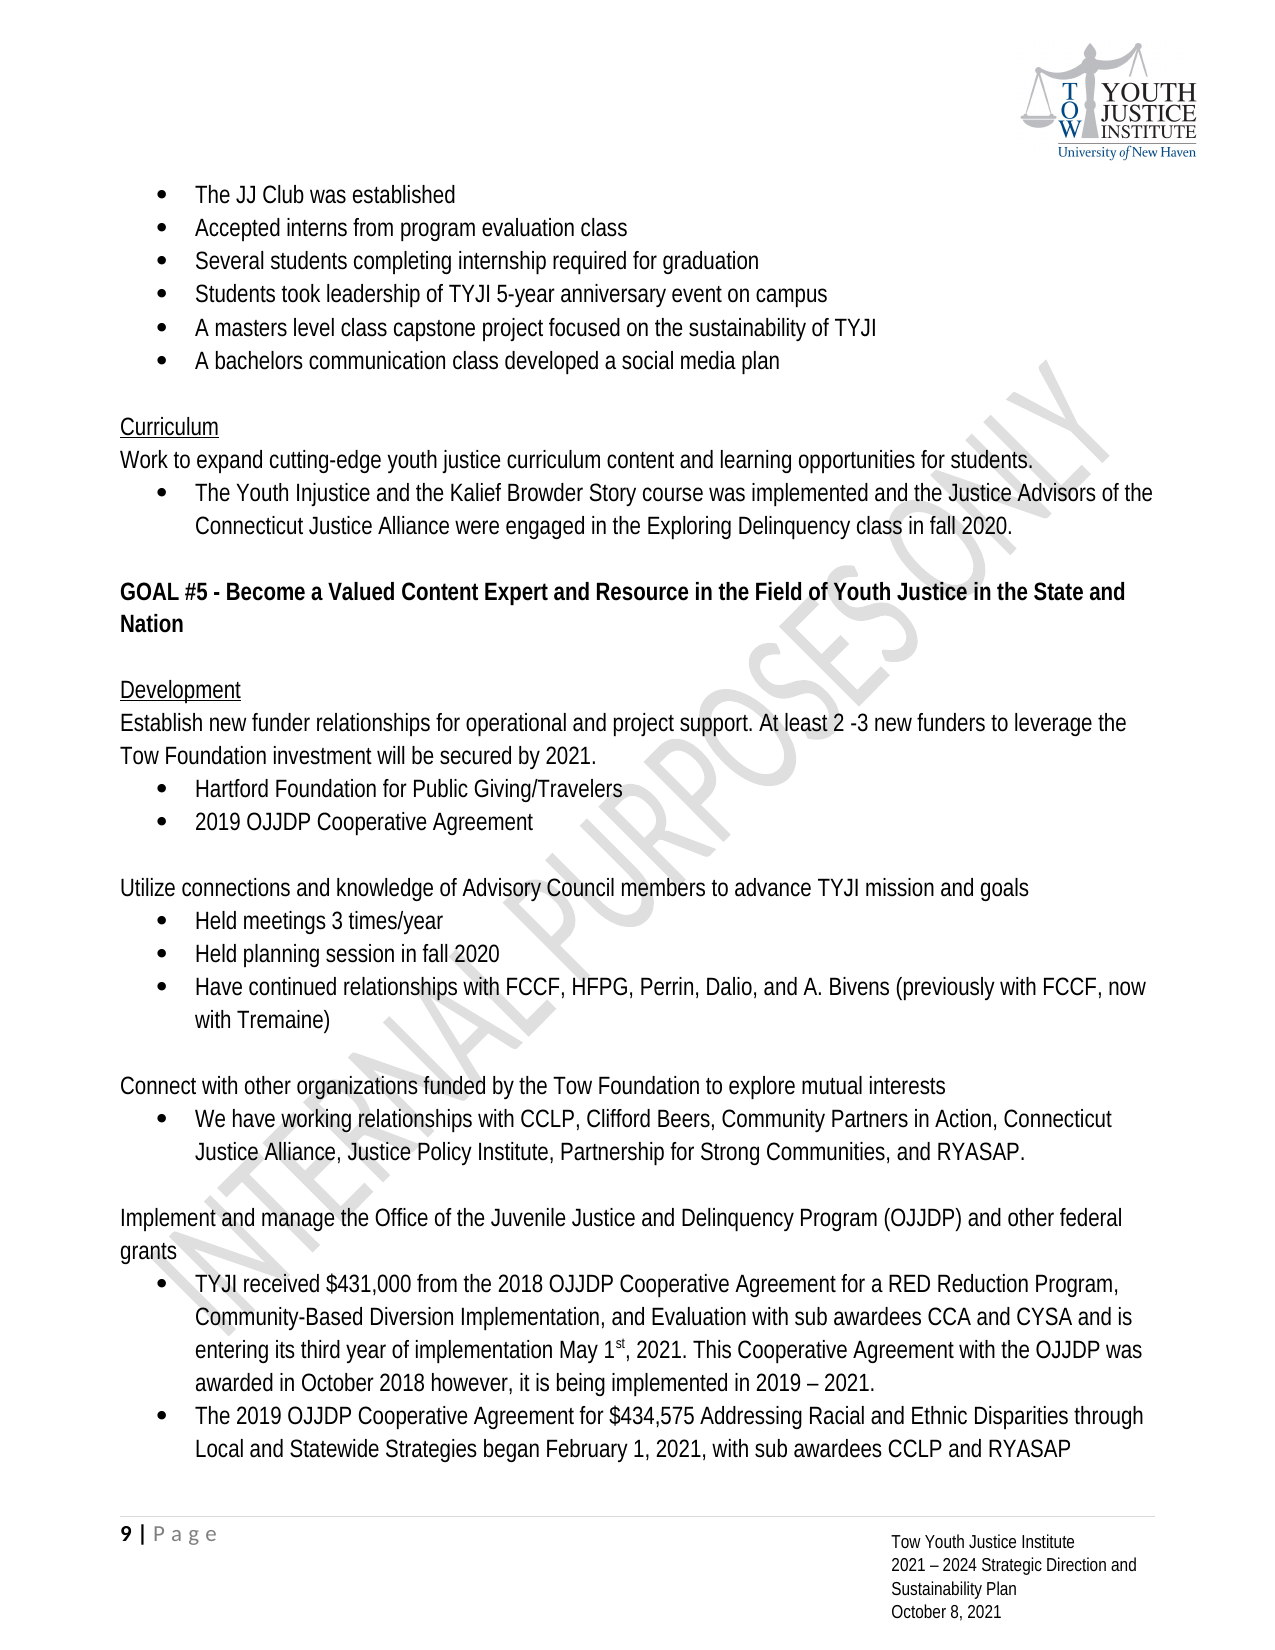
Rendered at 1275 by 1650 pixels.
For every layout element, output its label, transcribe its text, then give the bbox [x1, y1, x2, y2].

text Connect with other organizations funded by the Tow Foundation to explore mutual interests [120, 1071, 1155, 1100]
list TYJI received $431,000 from the 2018 OJJDP Cooperative Agreement for a RED Reduction Program, Community-Based Diversion Implementation, and Evaluation with sub awardees CCA and CYSA and is entering its third year of implementation May 1st, 2021. This Cooperative Agreement with the OJJDP was awarded in October 2018 however, it is being implemented in 2019 – 2021. [157, 1269, 1155, 1397]
text Curriculum [120, 412, 1155, 440]
text Implement and manage the Office of the Juvenile Justice and Delinquency Program (OJJDP) and other federal grants [120, 1203, 1155, 1265]
list The Youth Injustice and the Kalief Browder Story course was implemented and the Justice Advisors of the Connecticut Justice Alliance were engaged in the Exploring Delinquency class in fall 2020. [157, 477, 1155, 539]
list Hartford Foundation for Public Giving/Travelers [157, 774, 1155, 803]
list Accepted interns from program evaluation class [157, 213, 1155, 242]
list The JJ Club was established [157, 180, 1155, 209]
text Work to expand cutting-edge youth justice curriculum content and learning opportunities for students. [120, 444, 1155, 473]
list 2019 OJJDP Cooperative Agreement [157, 807, 1155, 836]
text Utilize connections and knowledge of Advisory Council members to advance TYJI mission and goals [120, 873, 1155, 902]
picture [1016, 40, 1203, 164]
list A bachelors communication class developed a social media plan [157, 346, 1155, 374]
list We have working relationships with CCLP, Clifford Beers, Community Partners in Action, Connecticut Justice Alliance, Justice Policy Institute, Partnership for Strong Communities, and RYASAP. [157, 1104, 1155, 1166]
text Development [120, 675, 1155, 704]
list The 2019 OJJDP Cooperative Agreement for $434,575 Addressing Racial and Ethnic Disparities through Local and Statewide Strategies began February 1, 2021, with sub awardees CCLP and RYASAP [157, 1401, 1155, 1463]
list Several students completing internship required for graduation [157, 246, 1155, 275]
text Establish new funder relationships for operational and project support. At least 2 -3 new funders to leverage the Tow Foundation investment will be secured by 2021. [120, 708, 1155, 770]
list A masters level class capstone project focused on the sustainability of TYJI [157, 312, 1155, 341]
list Have continued relationships with FCCF, HFPG, Perrin, Dalio, and A. Bivens (previously with FCCF, now with Tremaine) [157, 972, 1155, 1034]
list Held planning session in fall 2020 [157, 939, 1155, 968]
list Students took leadership of TYJI 5-year anniversary event on campus [157, 279, 1155, 308]
list Held meetings 3 times/year [157, 906, 1155, 935]
text GOAL #5 - Become a Valued Content Expert and Resource in the Field of Youth Justice in the State and Nation [120, 576, 1155, 638]
